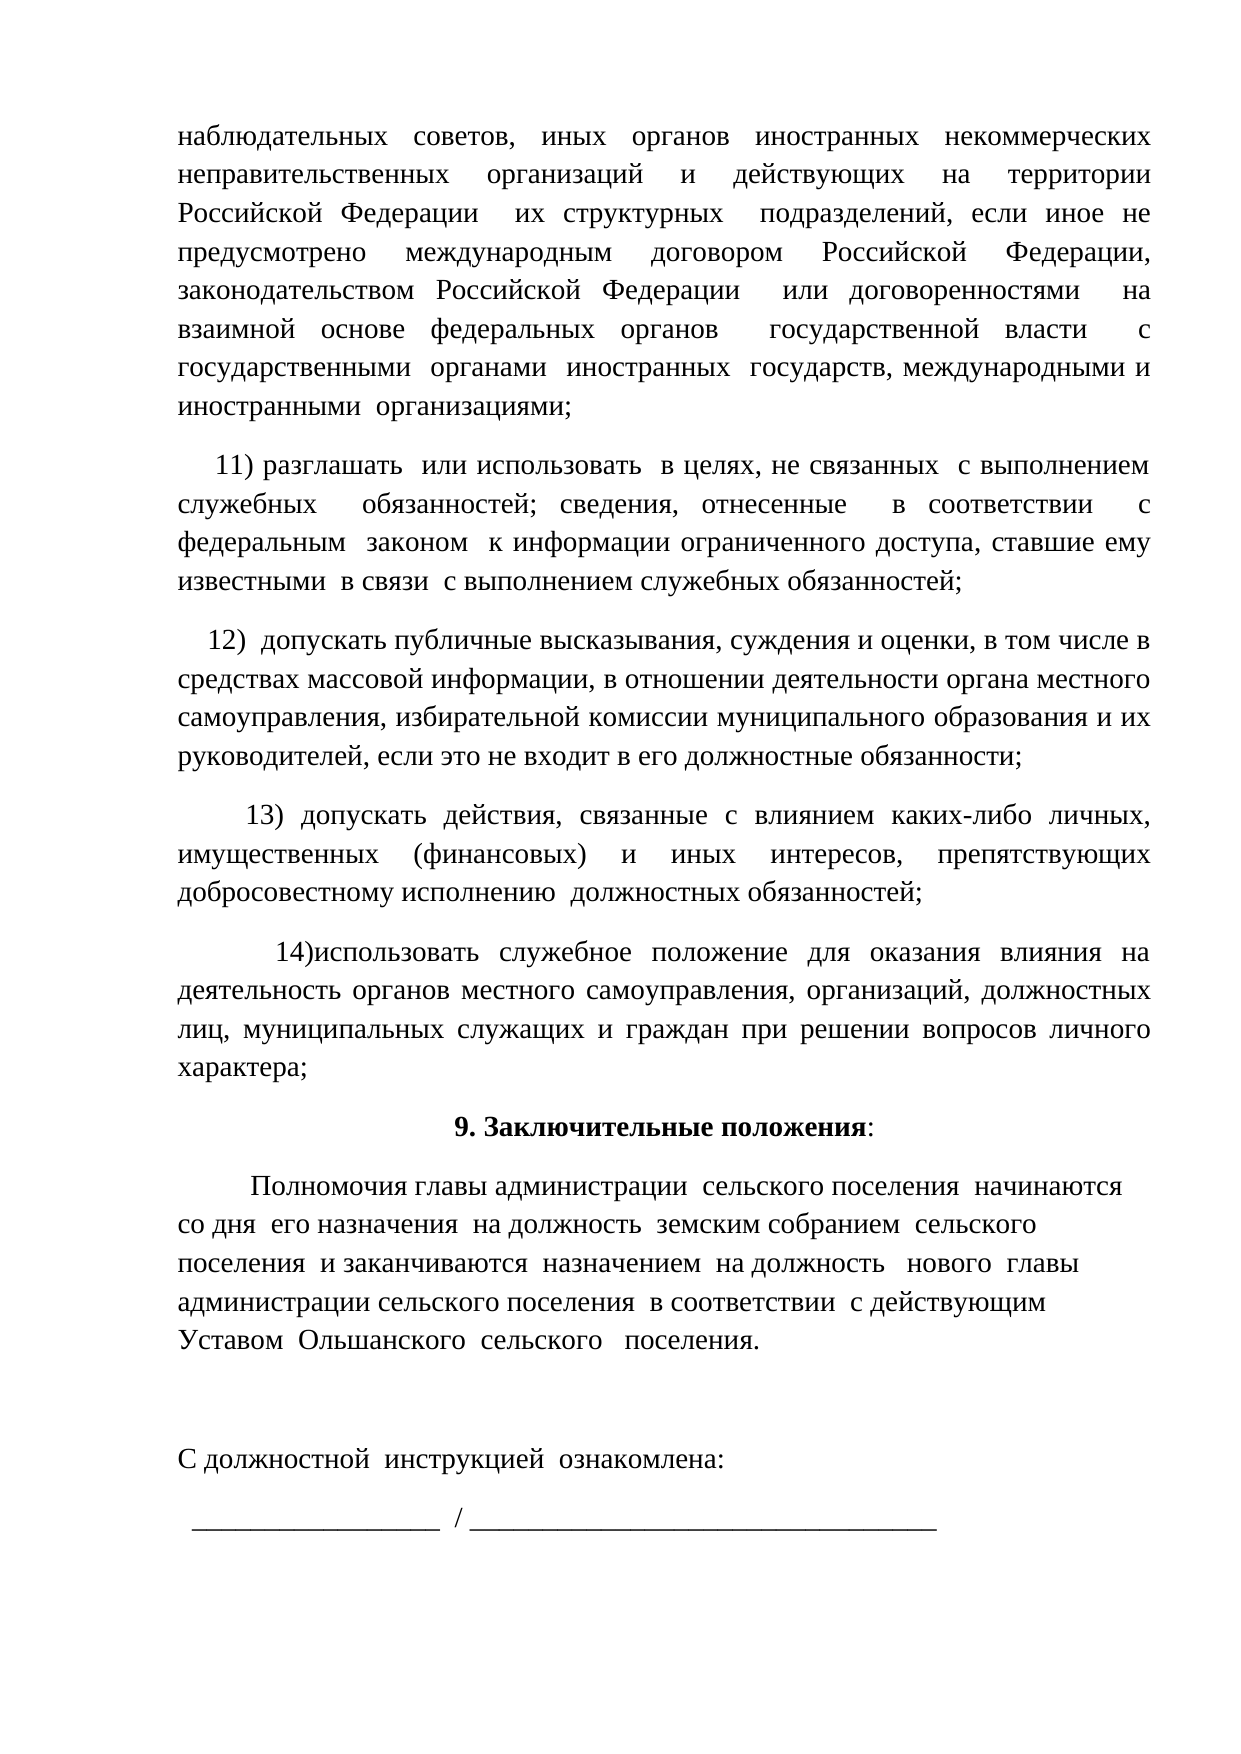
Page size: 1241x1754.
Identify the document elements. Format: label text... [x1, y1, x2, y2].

text 11) разглашать или использовать в целях, не связанных с выполнением служебных обязанностей; сведения, отнесенные в соответствии с федеральным законом к информации ограниченного доступа, ставшие ему известными в связи с выполнением служебных обязанностей; [177, 447, 1152, 596]
text 12) допускать публичные высказывания, суждения и оценки, в том числе в средствах массовой информации, в отношении деятельности органа местного самоуправления, избирательной комиссии муниципального образования и их руководителей, если это не входит в его должностные обязанности; [177, 622, 1152, 771]
text 14)использовать служебное положение для оказания влияния на деятельность органов местного самоуправления, организаций, должностных лиц, муниципальных служащих и граждан при решении вопросов личного характера; [177, 934, 1152, 1083]
text _________________ / ________________________________ [177, 1500, 1152, 1534]
text С должностной инструкцией ознакомлена: [177, 1441, 1152, 1474]
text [177, 118, 1152, 421]
text 13) допускать действия, связанные с влиянием каких-либо личных, имущественных (финансовых) и иных интересов, препятствующих добросовестному исполнению должностных обязанностей; [177, 797, 1152, 908]
text 9. Заключительные положения: [177, 1109, 1152, 1142]
text Полномочия главы администрации сельского поселения начинаются со дня его назначения на должность земским собранием сельского поселения и заканчиваются назначением на должность нового главы администрации сельского поселения в соответствии с действующим Уставом Ольшанского сельского поселения. [177, 1168, 1152, 1356]
